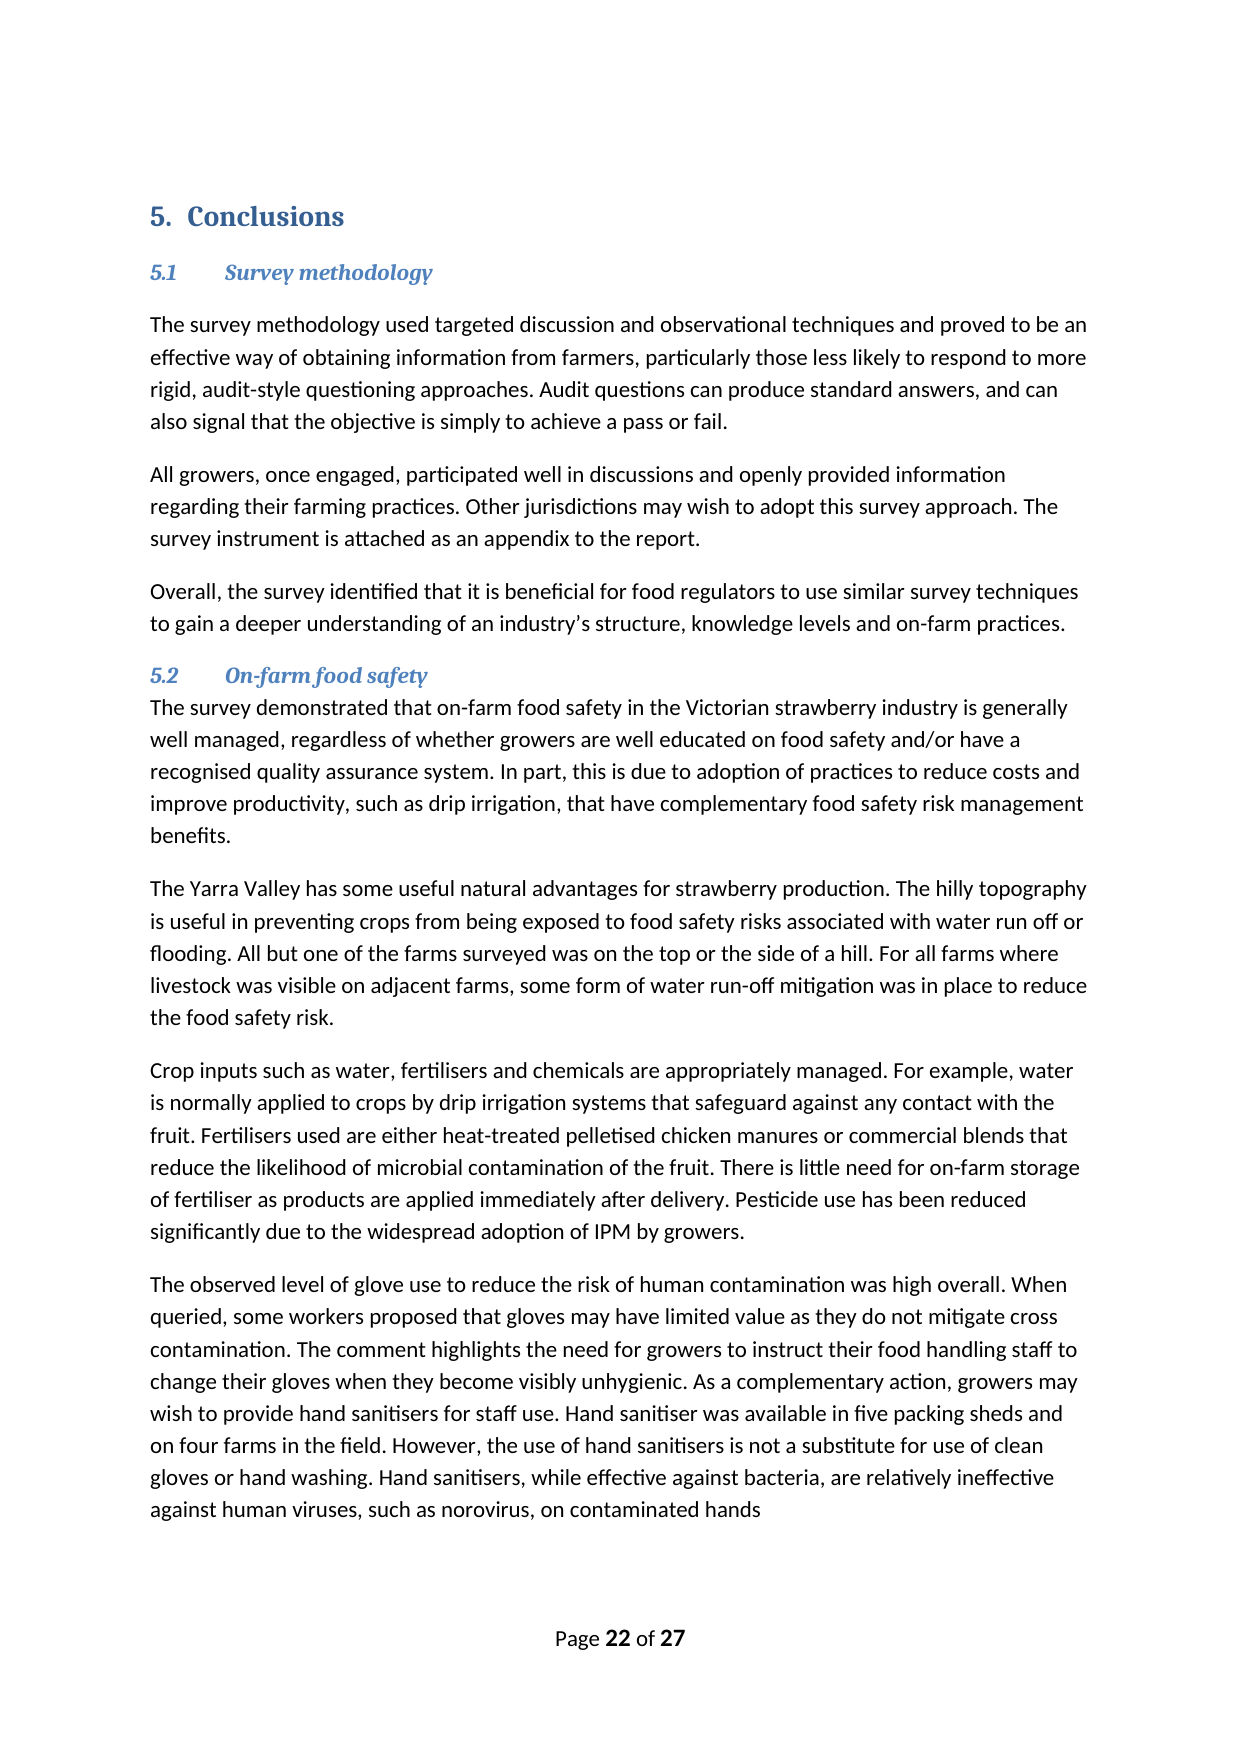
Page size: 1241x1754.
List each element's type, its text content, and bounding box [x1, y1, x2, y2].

text The survey demonstrated that on-farm food safety in the Victorian strawberry industry is generally well managed, regardless of whether growers are well educated on food safety and/or have a recognised quality assurance system. In part, this is due to adoption of practices to reduce costs and improve productivity, such as drip irrigation, that have complementary food safety risk management benefits. [150, 693, 1090, 849]
subtitle All growers, once engaged, participated well in discussions and openly provided information regarding their farming practices. Other jurisdictions may wish to adopt this survey approach. The survey instrument is attached as an appendix to the report. [150, 460, 1090, 552]
subtitle Conclusions [150, 200, 1090, 233]
subtitle 5.1 Survey methodology [150, 259, 1090, 286]
text Crop inputs such as water, fertilisers and chemicals are appropriately managed. For example, water is normally applied to crops by drip irrigation systems that safeguard against any contact with the fruit. Fertilisers used are either heat-treated pelletised chicken manures or commercial blends that reduce the likelihood of microbial contamination of the fruit. There is little need for on-farm storage of fertiliser as products are applied immediately after delivery. Pesticide use has been reduced significantly due to the widespread adoption of IPM by growers. [150, 1056, 1090, 1245]
subtitle Overall, the survey identified that it is beneficial for food regulators to use similar survey techniques to gain a deeper understanding of an industry’s structure, knowledge levels and on-farm practices. [150, 577, 1090, 638]
text The observed level of glove use to reduce the risk of human contamination was high overall. When queried, some workers proposed that gloves may have limited value as they do not mitigate cross contamination. The comment highlights the need for growers to instruct their food handling staff to change their gloves when they become visibly unhygienic. As a complementary action, growers may wish to provide hand sanitisers for staff use. Hand sanitiser was available in five packing sheds and on four farms in the field. However, the use of hand sanitisers is not a substitute for use of clean gloves or hand washing. Hand sanitisers, while effective against bacteria, are relatively ineffective against human viruses, such as norovirus, on contaminated hands [150, 1270, 1090, 1524]
subtitle The survey methodology used targeted discussion and observational techniques and proved to be an effective way of obtaining information from farmers, particularly those less likely to respond to more rigid, audit-style questioning approaches. Audit questions can produce standard answers, and can also signal that the objective is simply to achieve a pass or fail. [150, 310, 1090, 435]
subtitle 5.2 On-farm food safety [150, 663, 1090, 689]
text The Yarra Valley has some useful natural advantages for strawberry production. The hilly topography is useful in preventing crops from being exposed to food safety risks associated with water run off or flooding. All but one of the farms surveyed was on the top or the side of a hill. For all farms where livestock was visible on adjacent farms, some form of water run-off mitigation was in place to reduce the food safety risk. [150, 874, 1090, 1031]
